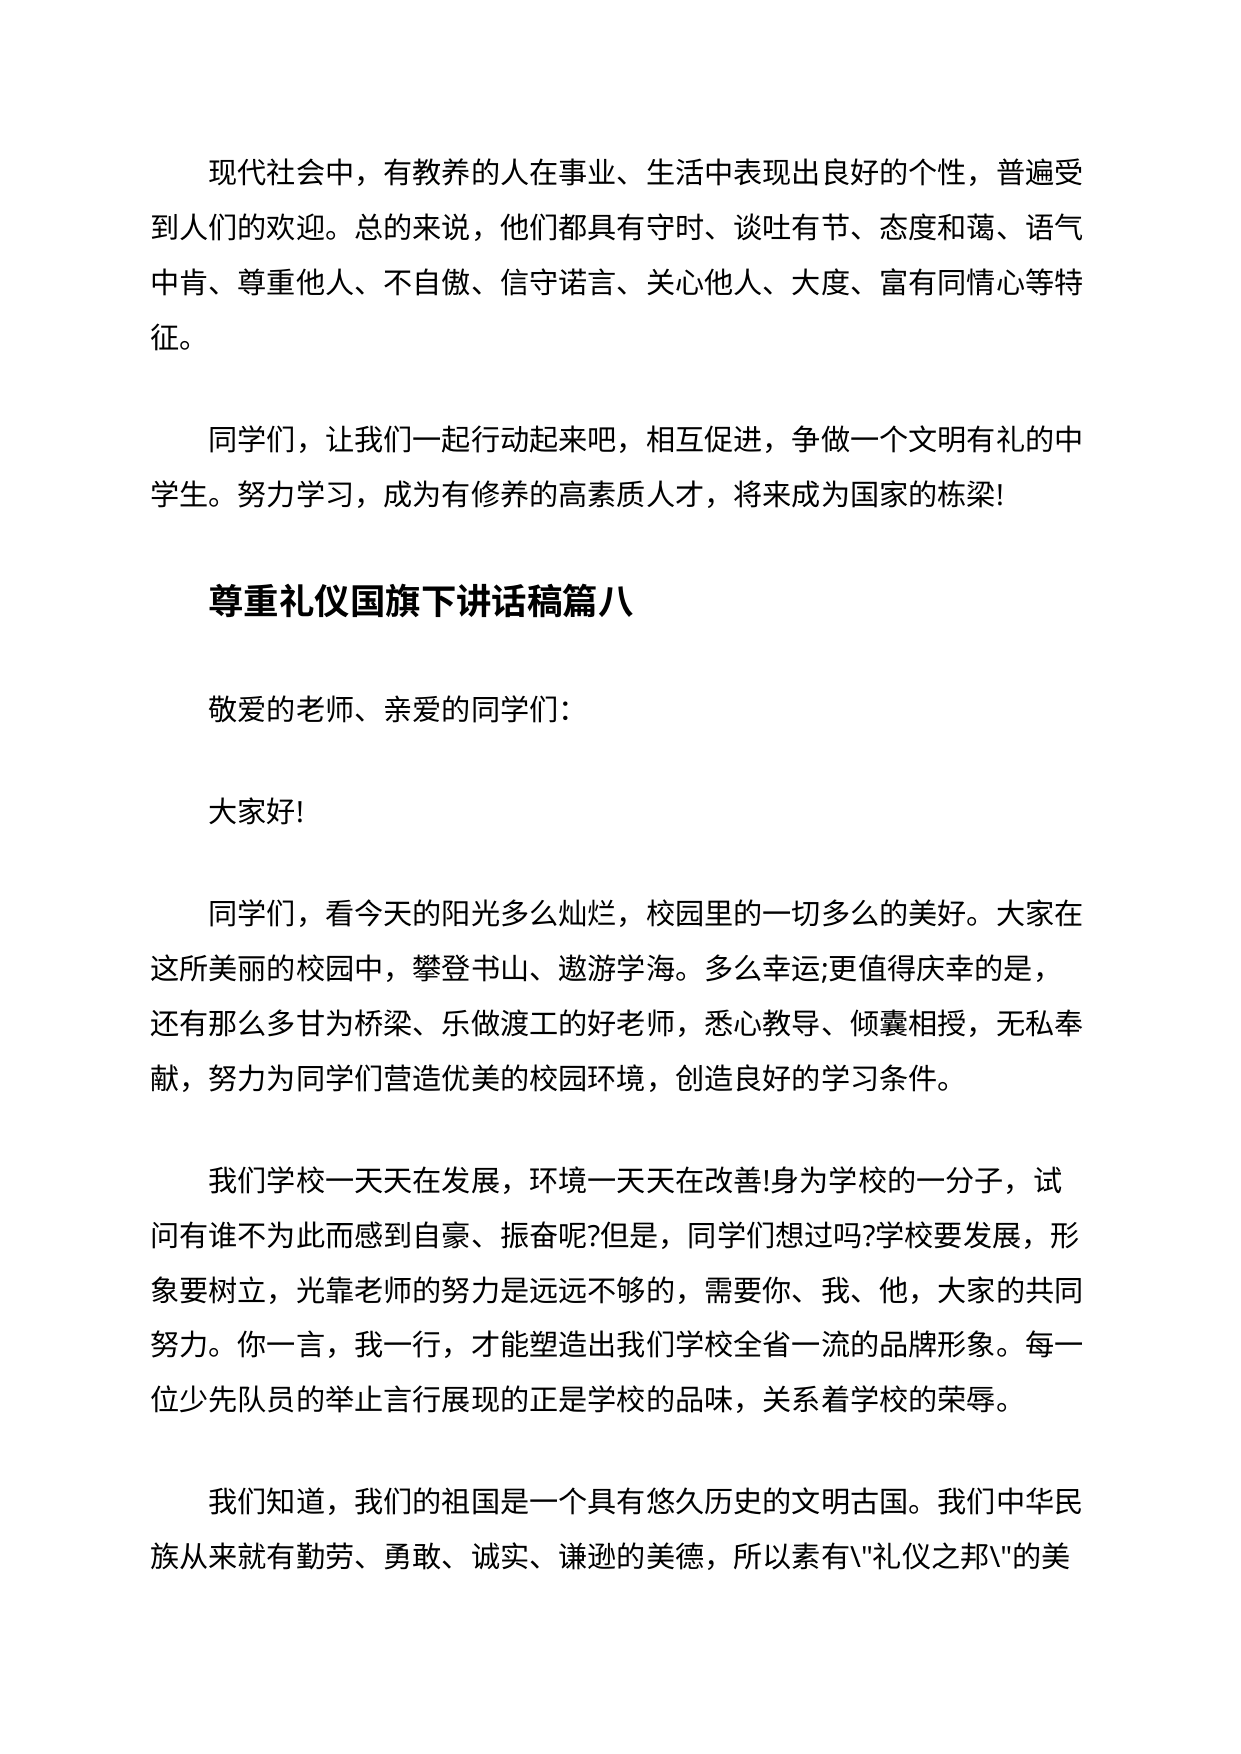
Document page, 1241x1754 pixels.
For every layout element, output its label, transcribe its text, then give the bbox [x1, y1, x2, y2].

text 我们学校一天天在发展，环境一天天在改善!身为学校的一分子，试问有谁不为此而感到自豪、振奋呢?但是，同学们想过吗?学校要发展，形象要树立，光靠老师的努力是远远不够的，需要你、我、他，大家的共同努力。你一言，我一行，才能塑造出我们学校全省一流的品牌形象。每一位少先队员的举止言行展现的正是学校的品味，关系着学校的荣辱。 [150, 1157, 1090, 1419]
text 同学们，让我们一起行动起来吧，相互促进，争做一个文明有礼的中学生。努力学习，成为有修养的高素质人才，将来成为国家的栋梁! [150, 416, 1090, 514]
text 同学们，看今天的阳光多么灿烂，校园里的一切多么的美好。大家在这所美丽的校园中，攀登书山、遨游学海。多么幸运;更值得庆幸的是，还有那么多甘为桥梁、乐做渡工的好老师，悉心教导、倾囊相授，无私奉献，努力为同学们营造优美的校园环境，创造良好的学习条件。 [150, 891, 1090, 1098]
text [150, 1479, 1090, 1576]
text 敬爱的老师、亲爱的同学们： [150, 687, 1090, 729]
text 现代社会中，有教养的人在事业、生活中表现出良好的个性，普遍受到人们的欢迎。总的来说，他们都具有守时、谈吐有节、态度和蔼、语气中肯、尊重他人、不自傲、信守诺言、关心他人、大度、富有同情心等特征。 [150, 150, 1090, 357]
text 尊重礼仪国旗下讲话稿篇八 [150, 573, 1090, 624]
text 大家好! [150, 788, 1090, 831]
